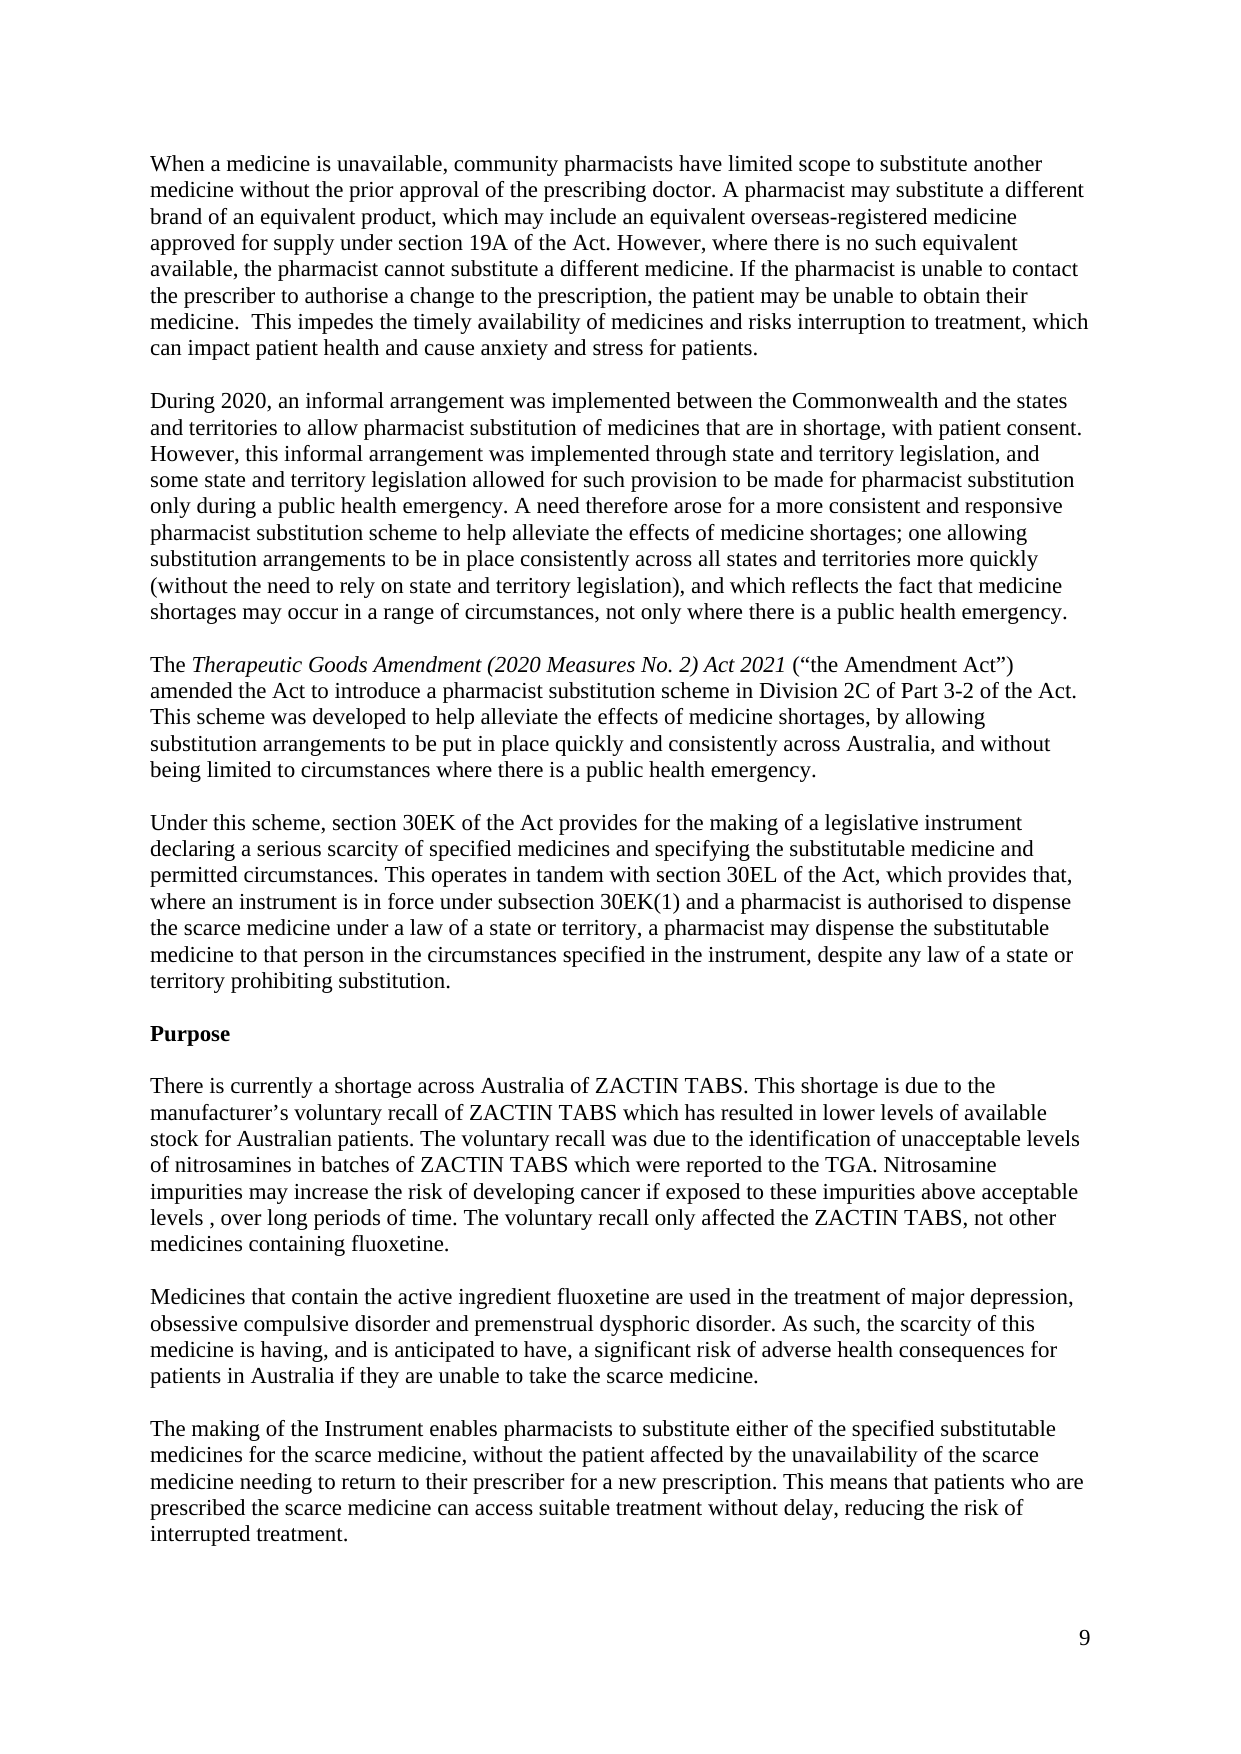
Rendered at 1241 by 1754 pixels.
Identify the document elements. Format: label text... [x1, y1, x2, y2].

text There is currently a shortage across Australia of ZACTIN TABS. This shortage is due to the manufacturer’s voluntary recall of ZACTIN TABS which has resulted in lower levels of available stock for Australian patients. The voluntary recall was due to the identification of unacceptable levels of nitrosamines in batches of ZACTIN TABS which were reported to the TGA. Nitrosamine impurities may increase the risk of developing cancer if exposed to these impurities above acceptable levels , over long periods of time. The voluntary recall only affected the ZACTIN TABS, not other medicines containing fluoxetine. [150, 1072, 1090, 1257]
text Purpose [150, 1020, 1090, 1046]
text When a medicine is unavailable, community pharmacists have limited scope to substitute another medicine without the prior approval of the prescribing doctor. A pharmacist may substitute a different brand of an equivalent product, which may include an equivalent overseas-registered medicine approved for supply under section 19A of the Act. However, where there is no such equivalent available, the pharmacist cannot substitute a different medicine. If the pharmacist is unable to contact the prescriber to authorise a change to the prescription, the patient may be unable to obtain their medicine. This impedes the timely availability of medicines and risks interruption to treatment, which can impact patient health and cause anxiety and stress for patients. [150, 150, 1090, 361]
text During 2020, an informal arrangement was implemented between the Commonwealth and the states and territories to allow pharmacist substitution of medicines that are in shortage, with patient consent. However, this informal arrangement was implemented through state and territory legislation, and some state and territory legislation allowed for such provision to be made for pharmacist substitution only during a public health emergency. A need therefore arose for a more consistent and responsive pharmacist substitution scheme to help alleviate the effects of medicine shortages; one allowing substitution arrangements to be in place consistently across all states and territories more quickly (without the need to rely on state and territory legislation), and which reflects the fact that medicine shortages may occur in a range of circumstances, not only where there is a public health emergency. [150, 387, 1090, 624]
text The Therapeutic Goods Amendment (2020 Measures No. 2) Act 2021 (“the Amendment Act”) amended the Act to introduce a pharmacist substitution scheme in Division 2C of Part 3-2 of the Act. This scheme was developed to help alleviate the effects of medicine shortages, by allowing substitution arrangements to be put in place quickly and consistently across Australia, and without being limited to circumstances where there is a public health emergency. [150, 651, 1090, 782]
text Medicines that contain the active ingredient fluoxetine are used in the treatment of major depression, obsessive compulsive disorder and premenstrual dysphoric disorder. As such, the scarcity of this medicine is having, and is anticipated to have, a significant risk of adverse health consequences for patients in Australia if they are unable to take the scarce medicine. [150, 1283, 1090, 1389]
text Under this scheme, section 30EK of the Act provides for the making of a legislative instrument declaring a serious scarcity of specified medicines and specifying the substitutable medicine and permitted circumstances. This operates in tandem with section 30EL of the Act, which provides that, where an instrument is in force under subsection 30EK(1) and a pharmacist is authorised to dispense the scarce medicine under a law of a state or territory, a pharmacist may dispense the substitutable medicine to that person in the circumstances specified in the instrument, despite any law of a state or territory prohibiting substitution. [150, 809, 1090, 993]
text The making of the Instrument enables pharmacists to substitute either of the specified substitutable medicines for the scarce medicine, without the patient affected by the unavailability of the scarce medicine needing to return to their prescriber for a new prescription. This means that patients who are prescribed the scarce medicine can access suitable treatment without delay, reducing the risk of interrupted treatment. [150, 1415, 1090, 1547]
